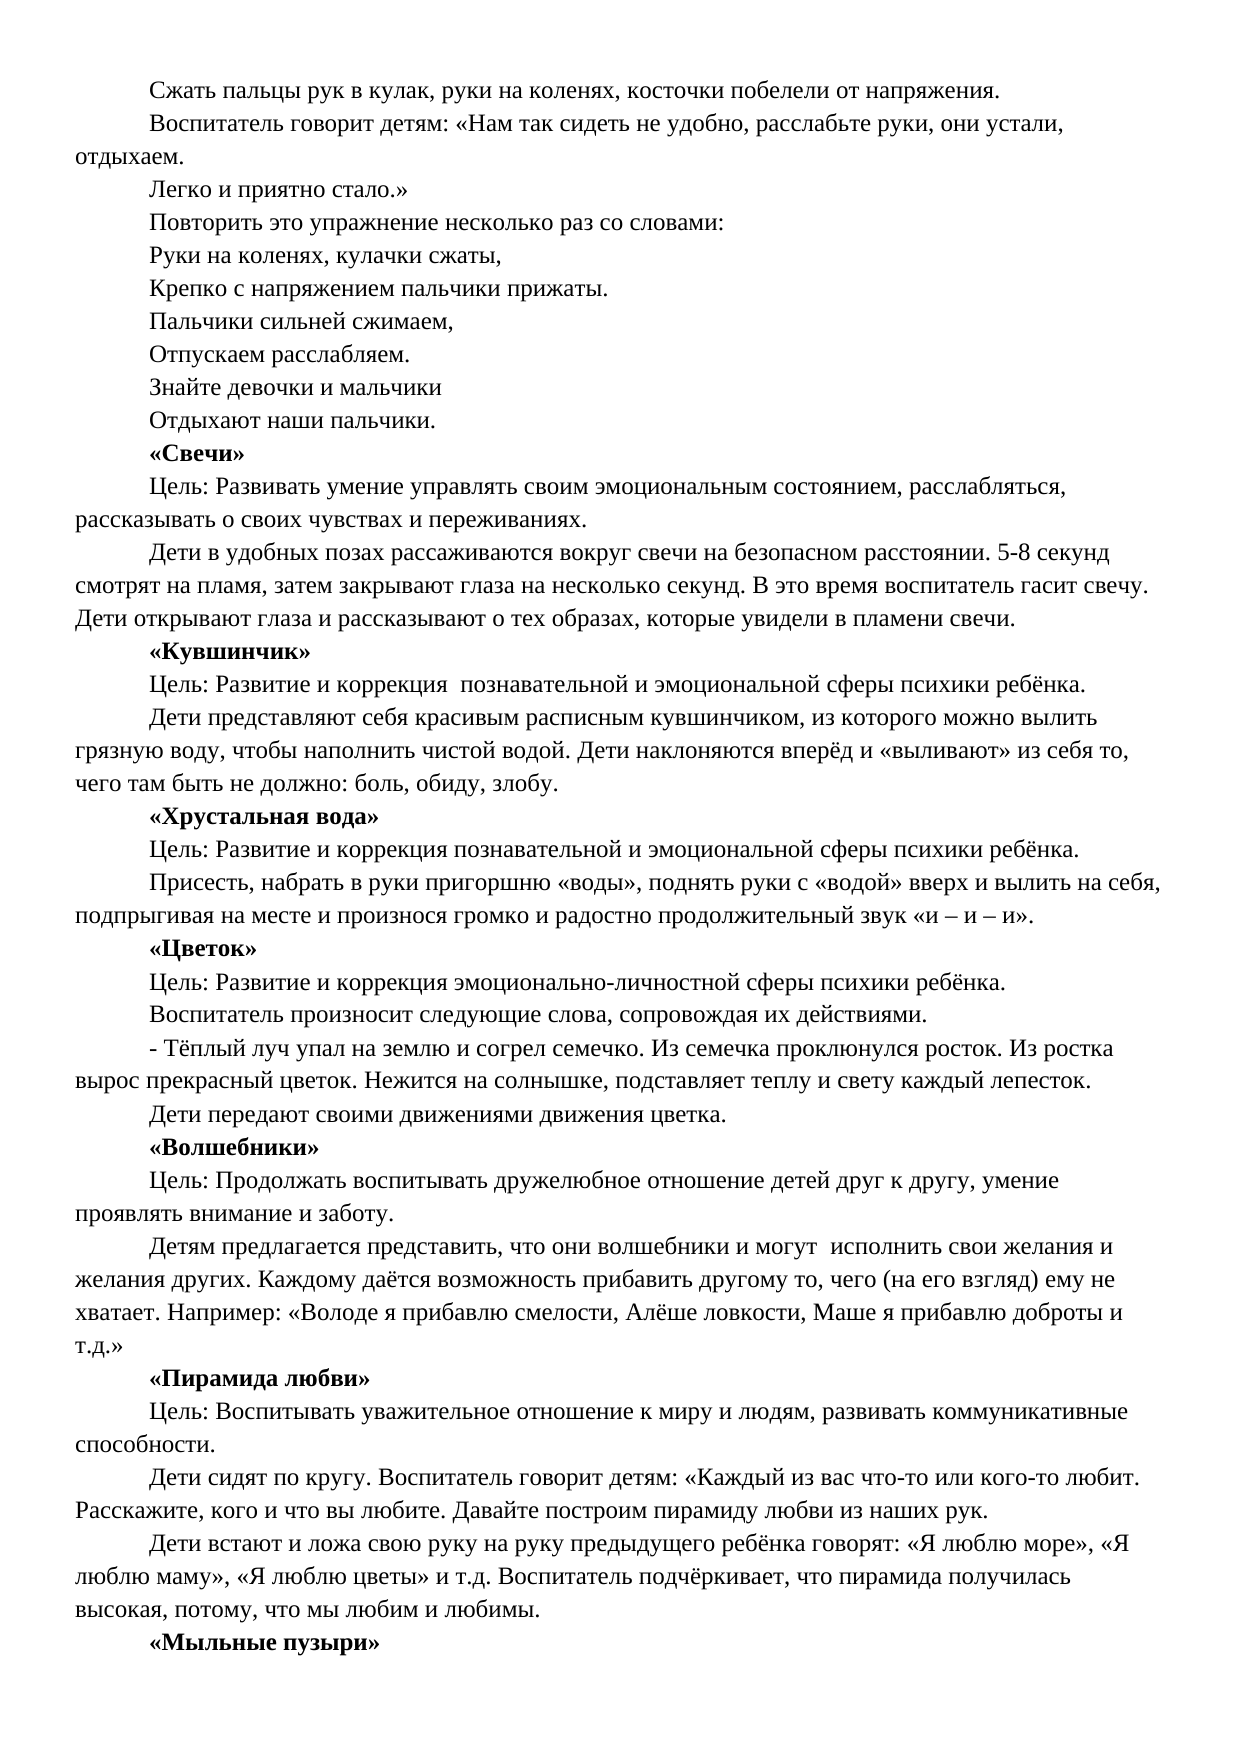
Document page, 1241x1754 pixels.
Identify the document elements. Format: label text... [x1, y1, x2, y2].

text Отпускаем расслабляем. [75, 339, 1165, 368]
text Дети встают и ложа свою руку на руку предыдущего ребёнка говорят: «Я люблю море», «Я люблю маму», «Я люблю цветы» и т.д. Воспитатель подчёркивает, что пирамида получилась высокая, потому, что мы любим и любимы. [75, 1528, 1165, 1623]
text Отдыхают наши пальчики. [75, 405, 1165, 434]
text Цель: Воспитывать уважительное отношение к миру и людям, развивать коммуникативные способности. [75, 1396, 1165, 1458]
text «Хрустальная вода» [75, 801, 1165, 830]
text «Цветок» [75, 933, 1165, 962]
text Повторить это упражнение несколько раз со словами: [75, 207, 1165, 236]
text Цель: Развитие и коррекция познавательной и эмоциональной сферы психики ребёнка. [75, 834, 1165, 863]
text Легко и приятно стало.» [75, 174, 1165, 203]
text Детям предлагается представить, что они волшебники и могут исполнить свои желания и желания других. Каждому даётся возможность прибавить другому то, чего (на его взгляд) ему не хватает. Например: «Володе я прибавлю смелости, Алёше ловкости, Маше я прибавлю доброты и т.д.» [75, 1231, 1165, 1358]
text Сжать пальцы рук в кулак, руки на коленях, косточки побелели от напряжения. [75, 75, 1165, 104]
text Цель: Развитие и коррекция познавательной и эмоциональной сферы психики ребёнка. [75, 669, 1165, 698]
text - Тёплый луч упал на землю и согрел семечко. Из семечка проклюнулся росток. Из ростка вырос прекрасный цветок. Нежится на солнышке, подставляет теплу и свету каждый лепесток. [75, 1033, 1165, 1094]
text «Мыльные пузыри» [75, 1627, 1165, 1656]
text Воспитатель говорит детям: «Нам так сидеть не удобно, расслабьте руки, они устали, отдыхаем. [75, 108, 1165, 170]
text «Кувшинчик» [75, 636, 1165, 665]
text «Свечи» [75, 438, 1165, 467]
text Дети сидят по кругу. Воспитатель говорит детям: «Каждый из вас что-то или кого-то любит. Расскажите, кого и что вы любите. Давайте построим пирамиду любви из наших рук. [75, 1462, 1165, 1524]
text Крепко с напряжением пальчики прижаты. [75, 273, 1165, 302]
text Дети в удобных позах рассаживаются вокруг свечи на безопасном расстоянии. 5-8 секунд смотрят на пламя, затем закрывают глаза на несколько секунд. В это время воспитатель гасит свечу. Дети открывают глаза и рассказывают о тех образах, которые увидели в пламени свечи. [75, 537, 1165, 632]
text Цель: Развитие и коррекция эмоционально-личностной сферы психики ребёнка. [75, 967, 1165, 995]
text Воспитатель произносит следующие слова, сопровождая их действиями. [75, 999, 1165, 1028]
text Дети представляют себя красивым расписным кувшинчиком, из которого можно вылить грязную воду, чтобы наполнить чистой водой. Дети наклоняются вперёд и «выливают» из себя то, чего там быть не должно: боль, обиду, злобу. [75, 702, 1165, 797]
text Цель: Продолжать воспитывать дружелюбное отношение детей друг к другу, умение проявлять внимание и заботу. [75, 1165, 1165, 1226]
text «Пирамида любви» [75, 1363, 1165, 1392]
text Руки на коленях, кулачки сжаты, [75, 240, 1165, 269]
text Присесть, набрать в руки пригоршню «воды», поднять руки с «водой» вверх и вылить на себя, подпрыгивая на месте и произнося громко и радостно продолжительный звук «и – и – и». [75, 867, 1165, 929]
text Знайте девочки и мальчики [75, 372, 1165, 401]
text Дети передают своими движениями движения цветка. [75, 1099, 1165, 1127]
text «Волшебники» [75, 1132, 1165, 1160]
text Пальчики сильней сжимаем, [75, 306, 1165, 335]
text Цель: Развивать умение управлять своим эмоциональным состоянием, расслабляться, рассказывать о своих чувствах и переживаниях. [75, 471, 1165, 533]
